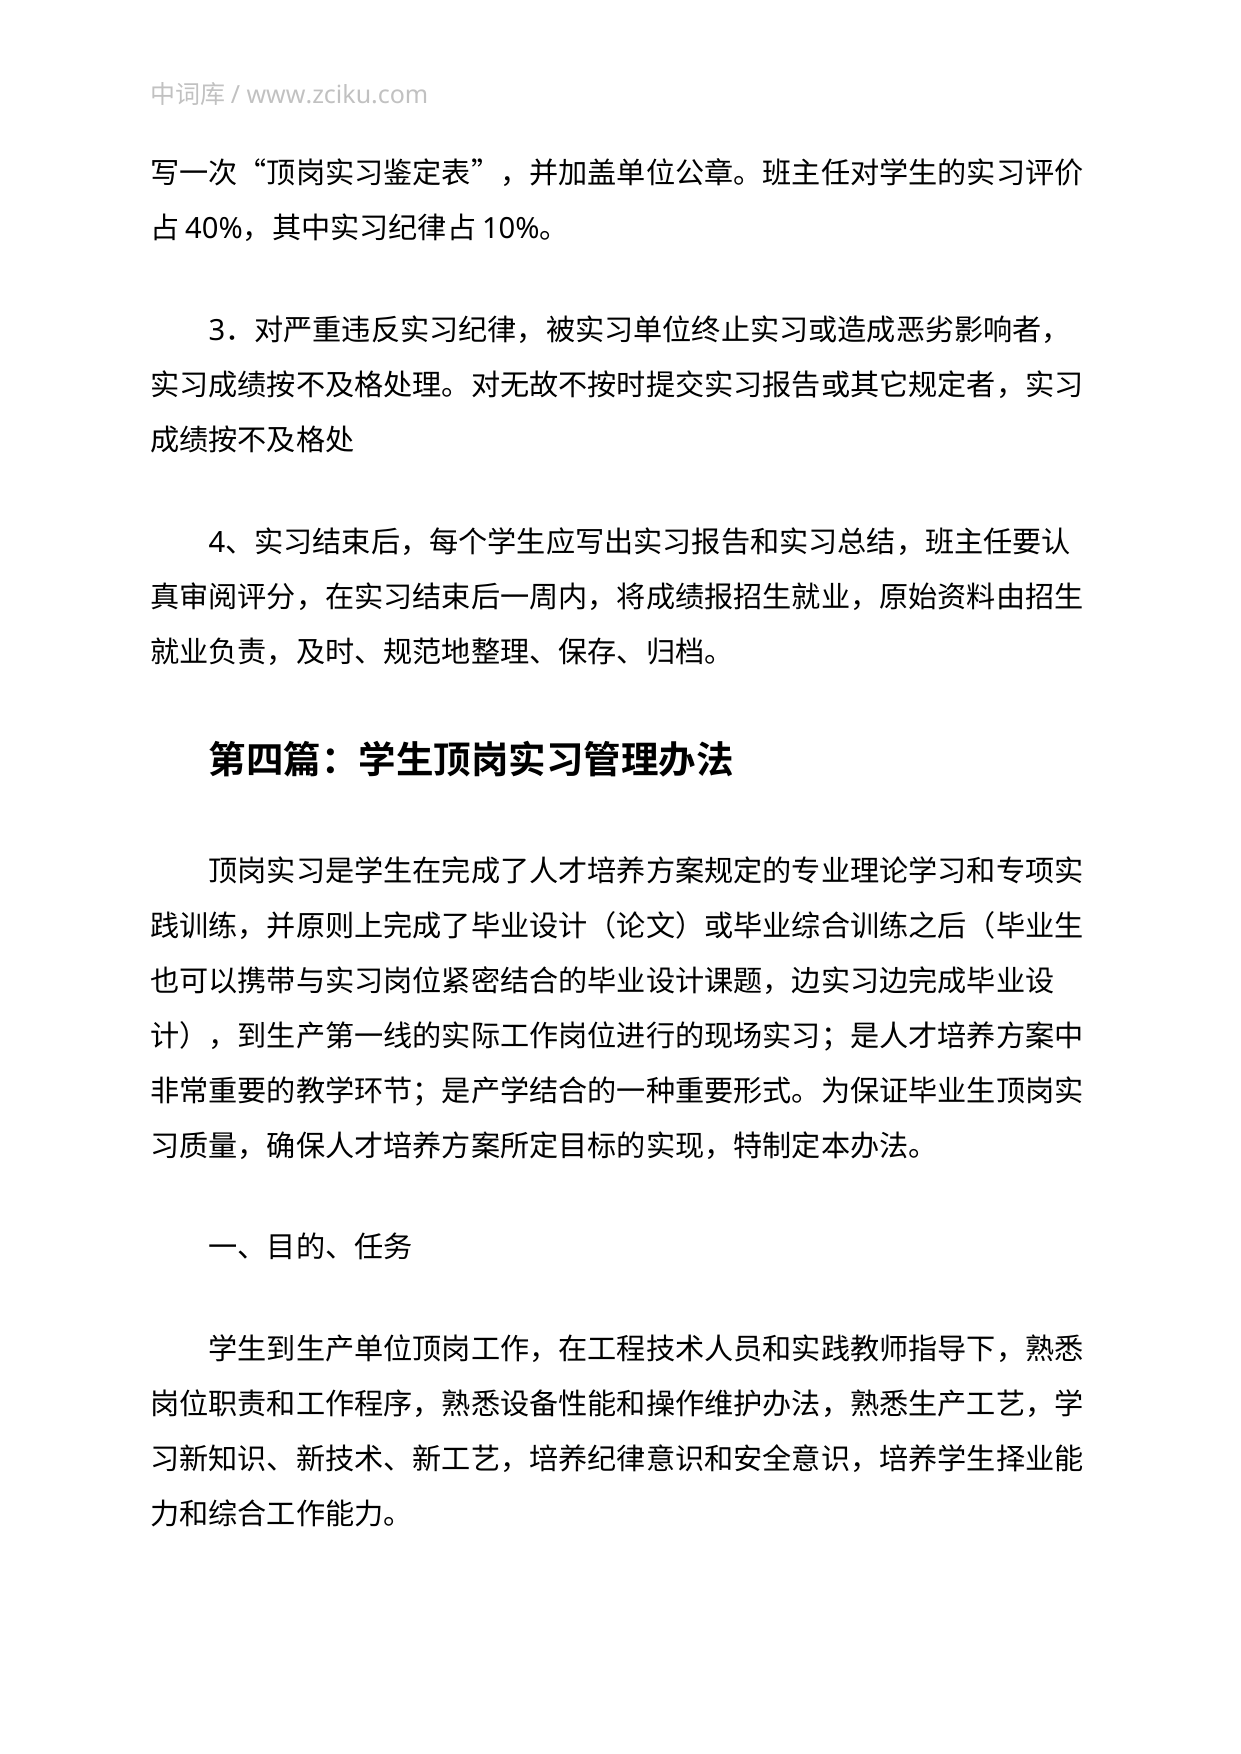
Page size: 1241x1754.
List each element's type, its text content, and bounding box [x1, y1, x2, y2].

text 第四篇：学生顶岗实习管理办法 [150, 730, 1090, 784]
text 3．对严重违反实习纪律，被实习单位终止实习或造成恶劣影响者，实习成绩按不及格处理。对无故不按时提交实习报告或其它规定者，实习成绩按不及格处 [150, 307, 1090, 459]
text 学生到生产单位顶岗工作，在工程技术人员和实践教师指导下，熟悉岗位职责和工作程序，熟悉设备性能和操作维护办法，熟悉生产工艺，学习新知识、新技术、新工艺，培养纪律意识和安全意识，培养学生择业能力和综合工作能力。 [150, 1326, 1090, 1533]
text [150, 150, 1090, 247]
text 顶岗实习是学生在完成了人才培养方案规定的专业理论学习和专项实践训练，并原则上完成了毕业设计（论文）或毕业综合训练之后（毕业生也可以携带与实习岗位紧密结合的毕业设计课题，边实习边完成毕业设计），到生产第一线的实际工作岗位进行的现场实习；是人才培养方案中非常重要的教学环节；是产学结合的一种重要形式。为保证毕业生顶岗实习质量，确保人才培养方案所定目标的实现，特制定本办法。 [150, 848, 1090, 1164]
text 4、实习结束后，每个学生应写出实习报告和实习总结，班主任要认真审阅评分，在实习结束后一周内，将成绩报招生就业，原始资料由招生就业负责，及时、规范地整理、保存、归档。 [150, 518, 1090, 671]
text 一、目的、任务 [150, 1224, 1090, 1266]
